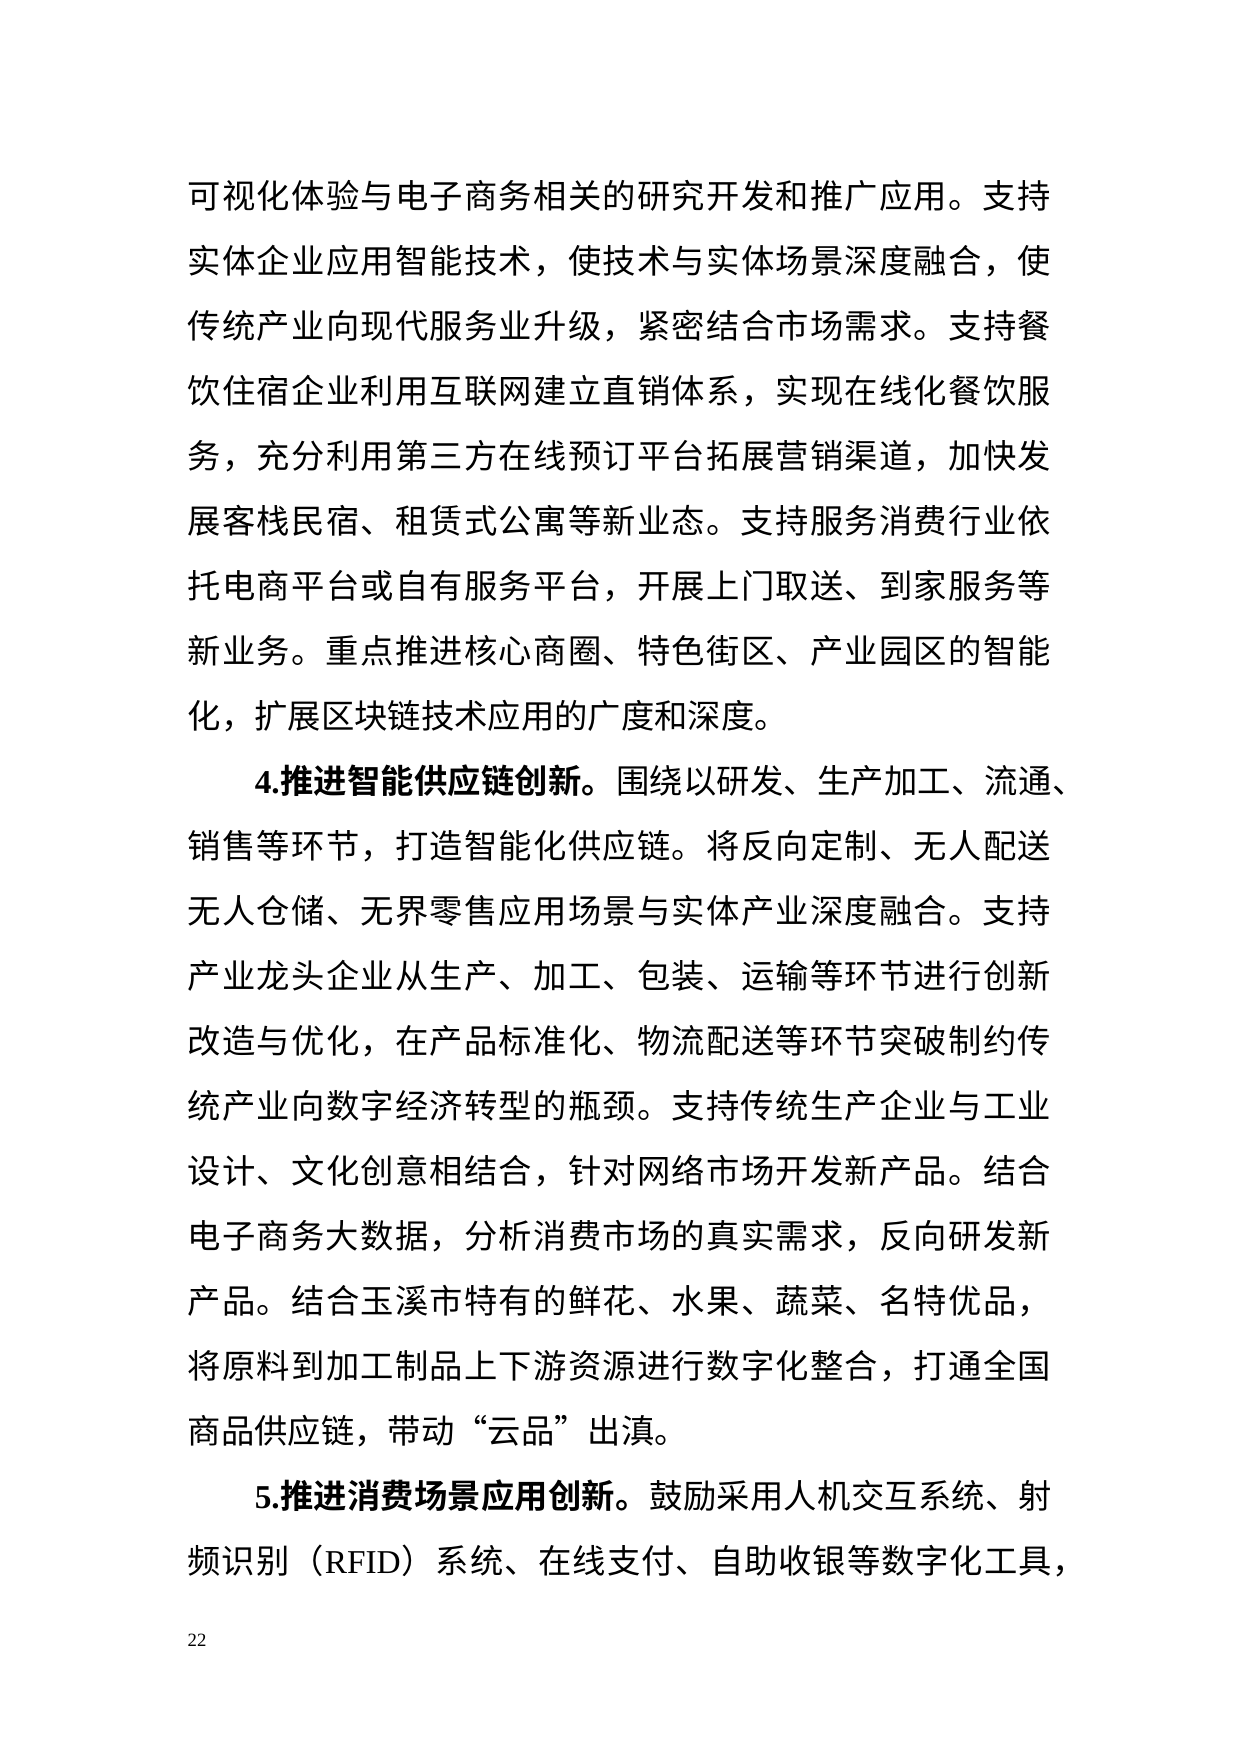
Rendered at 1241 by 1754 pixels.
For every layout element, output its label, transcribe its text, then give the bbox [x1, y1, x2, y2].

text 4.推进智能供应链创新。围绕以研发、生产加工、流通、销售等环节，打造智能化供应链。将反向定制、无人配送、无人仓储、无界零售应用场景与实体产业深度融合。支持产业龙头企业从生产、加工、包装、运输等环节进行创新改造与优化，在产品标准化、物流配送等环节突破制约传统产业向数字经济转型的瓶颈。支持传统生产企业与工业设计、文化创意相结合，针对网络市场开发新产品。结合电子商务大数据，分析消费市场的真实需求，反向研发新产品。结合玉溪市特有的鲜花、水果、蔬菜、名特优品，将原料到加工制品上下游资源进行数字化整合，打通全国商品供应链，带动“云品”出滇。 [187, 747, 1053, 1462]
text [187, 162, 1053, 747]
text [187, 1462, 1053, 1592]
